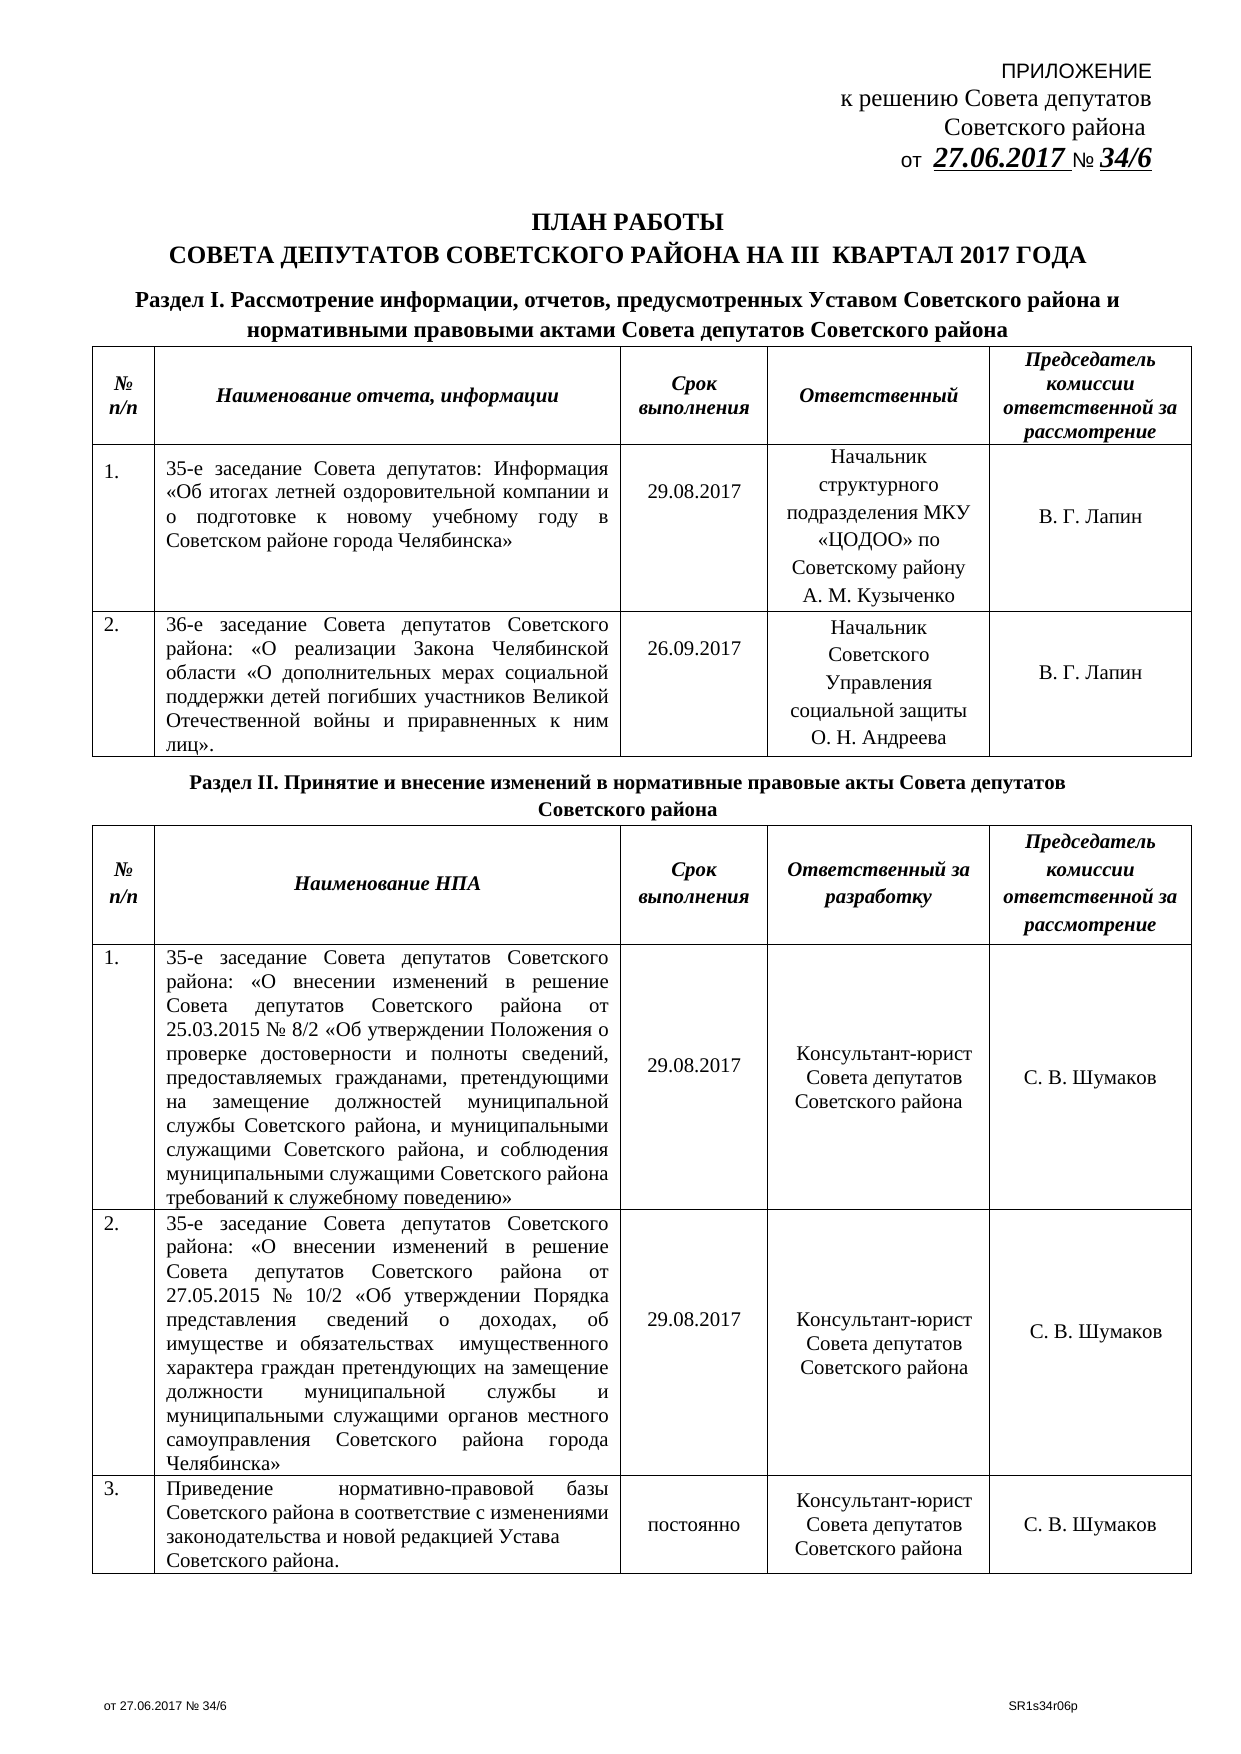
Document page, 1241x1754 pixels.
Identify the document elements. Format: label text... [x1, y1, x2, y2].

table_cell В. Г. Лапин [990, 612, 1191, 756]
table_header Наименование НПА [155, 826, 620, 944]
text к решению Совета депутатов [103, 83, 1152, 112]
table_cell 35-е заседание Совета депутатов Советского района: «О внесении изменений в решение Совета депутатов Советского района от 25.03.2015 № 8/2 «Об утверждении Положения о проверке достоверности и полноты сведений, предоставляемых гражданами, претендующими на замещение должностей муниципальной службы Советского района, и муниципальными служащими Советского района, и соблюдения муниципальными служащими Советского района требований к служебному поведению» [155, 945, 620, 1209]
table_cell 35-е заседание Совета депутатов: Информация «Об итогах летней оздоровительной компании и о подготовке к новому учебному году в Советском районе города Челябинска» [155, 445, 620, 611]
text Приложение [103, 59, 1152, 83]
table_cell С. В. Шумаков [990, 945, 1191, 1209]
table_header Ответственный за разработку [768, 826, 989, 944]
table_cell 1. [93, 945, 154, 1209]
text Советского района [103, 797, 1152, 821]
table_header Председатель комиссии ответственной за рассмотрение [990, 826, 1191, 944]
table_cell В. Г. Лапин [990, 445, 1191, 611]
table_cell Консультант-юрист Совета депутатов Советского района [768, 1210, 989, 1475]
table_header № п/п [93, 347, 154, 443]
text Раздел II. Принятие и внесение изменений в нормативные правовые акты Совета депутатов [103, 770, 1152, 794]
table_cell Консультант-юрист Совета депутатов Советского района [768, 945, 989, 1209]
table_cell Начальник структурного подразделения МКУ «ЦОДОО» по Советскому району А. М. Кузыченко [768, 445, 989, 611]
text СОВЕТА ДЕПУТАТОВ СОВЕТСКОГО РАЙОНА НА III КВАРТАЛ 2017 ГОДА [103, 240, 1152, 269]
table_cell С. В. Шумаков [990, 1476, 1191, 1572]
table_header Наименование отчета, информации [155, 347, 620, 443]
table_cell 35-е заседание Совета депутатов Советского района: «О внесении изменений в решение Совета депутатов Советского района от 27.05.2015 № 10/2 «Об утверждении Порядка представления сведений о доходах, об имуществе и обязательствах имущественного характера граждан претендующих на замещение должности муниципальной службы и муниципальными служащими органов местного самоуправления Советского района города Челябинска» [155, 1210, 620, 1475]
table_cell 1. [93, 445, 154, 611]
table_cell 3. [93, 1476, 154, 1572]
table_cell Консультант-юрист Совета депутатов Советского района [768, 1476, 989, 1572]
table_cell 2. [93, 1210, 154, 1475]
table_cell постоянно [621, 1476, 767, 1572]
table_cell 29.08.2017 [621, 1210, 767, 1475]
table_header Срок выполнения [621, 347, 767, 443]
text Советского района от 27.06.2017 № 34/6 [103, 112, 1152, 174]
table_cell Приведение нормативно-правовой базы Советского района в соответствие с изменениями законодательства и новой редакцией Устава Советского района. [155, 1476, 620, 1572]
table_cell 36-е заседание Совета депутатов Советского района: «О реализации Закона Челябинской области «О дополнительных мерах социальной поддержки детей погибших участников Великой Отечественной войны и приравненных к ним лиц». [155, 612, 620, 756]
table_header Председатель комиссии ответственной за рассмотрение [990, 347, 1191, 443]
table_cell 2. [93, 612, 154, 756]
table_cell С. В. Шумаков [990, 1210, 1191, 1475]
table_header № п/п [93, 826, 154, 944]
table_header Срок выполнения [621, 826, 767, 944]
text ПЛАН РАБОТЫ [103, 207, 1152, 236]
table_header Ответственный [768, 347, 989, 443]
text Раздел I. Рассмотрение информации, отчетов, предусмотренных Уставом Советского района и нормативными правовыми актами Совета депутатов Советского района [103, 286, 1152, 342]
table_cell Начальник Советского Управления социальной защиты О. Н. Андреева [768, 612, 989, 756]
table_cell 26.09.2017 [621, 612, 767, 756]
table_cell 29.08.2017 [621, 445, 767, 611]
table_cell 29.08.2017 [621, 945, 767, 1209]
